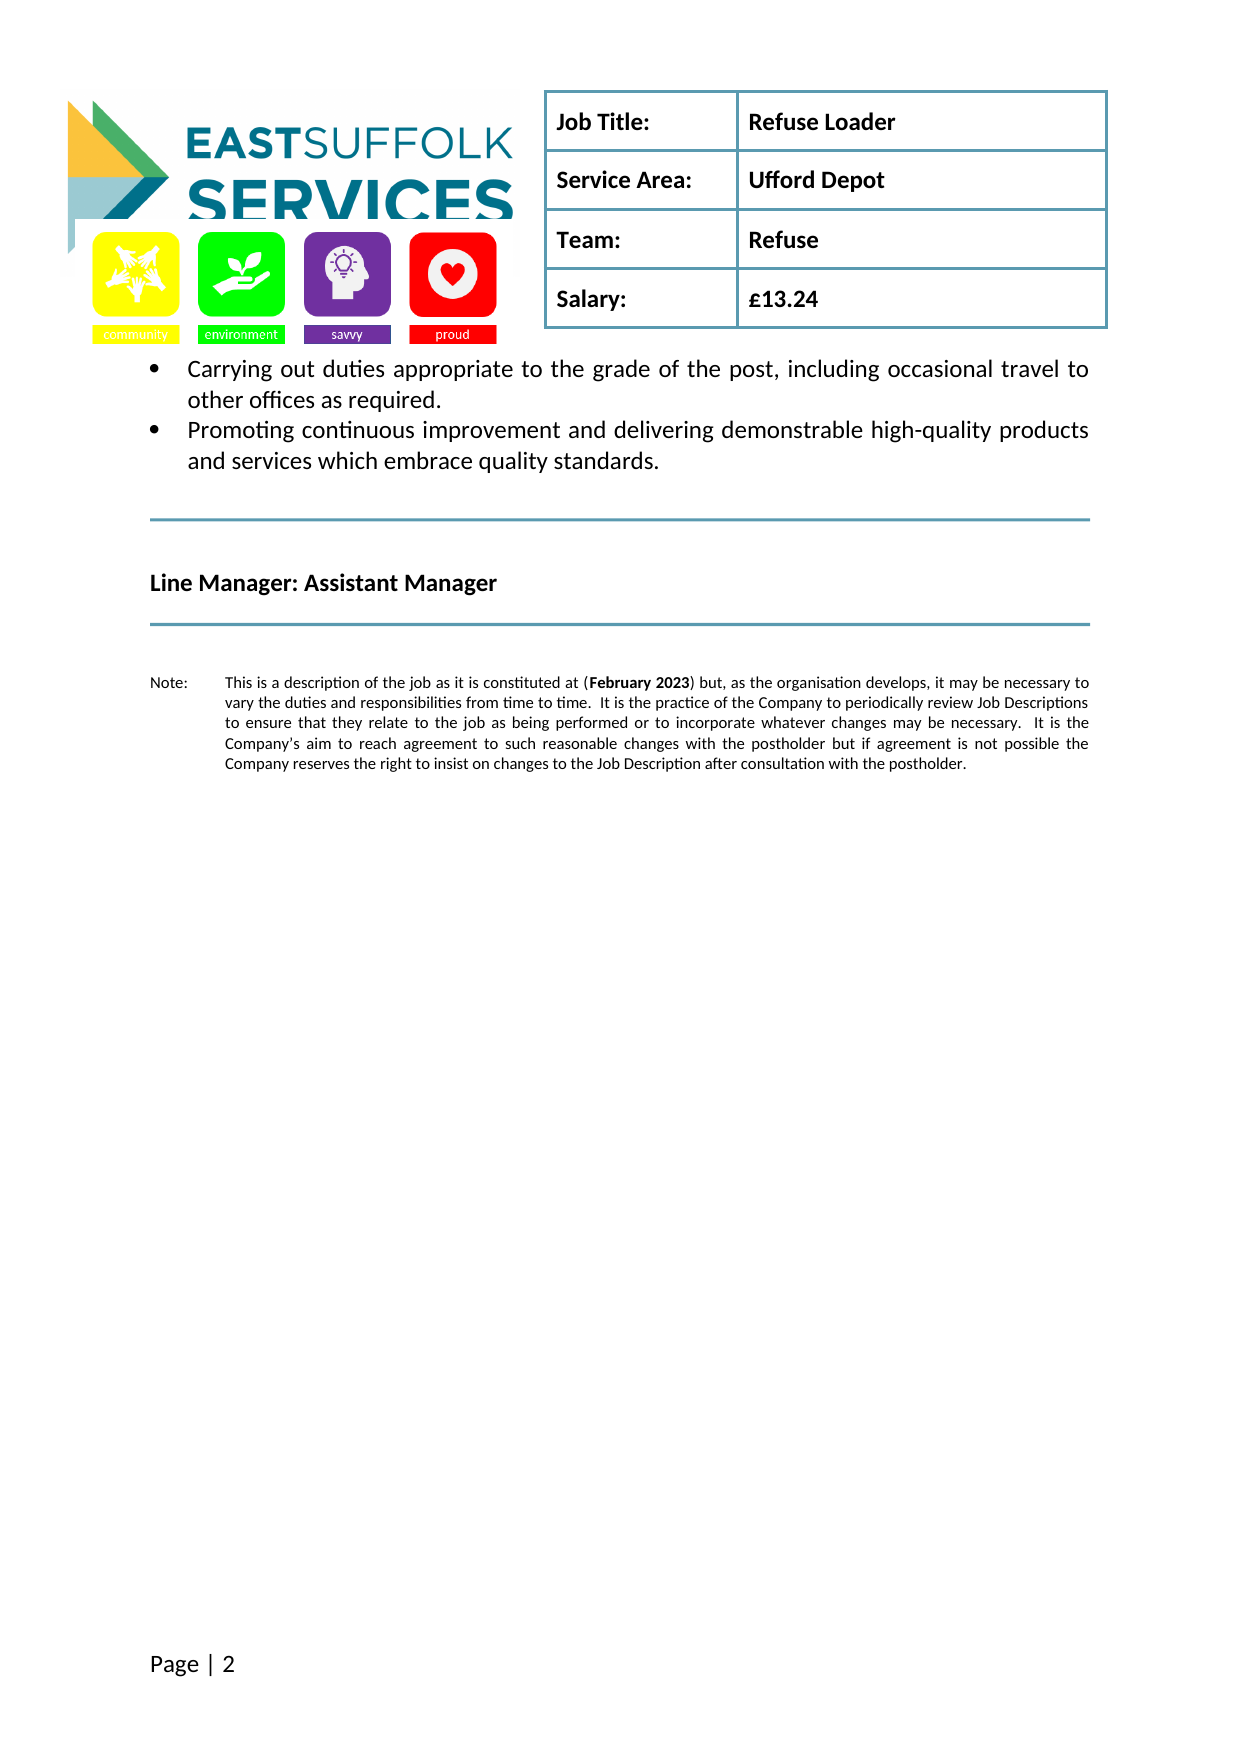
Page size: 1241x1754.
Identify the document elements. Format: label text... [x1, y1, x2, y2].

text Line Manager: Assistant Manager [150, 567, 1090, 598]
picture [60, 89, 521, 366]
list Carrying out duties appropriate to the grade of the post, including occasional travel to other offices as required. [150, 353, 1090, 414]
text Note: This is a description of the job as it is constituted at (February 2023) but, as the organisation develops, it may be necessary to vary the duties and responsibilities from time to time. It is the practice of the Company to periodically review Job Descriptions to ensure that they relate to the job as being performed or to incorporate whatever changes may be necessary. It is the Company’s aim to reach agreement to such reasonable changes with the postholder but if agreement is not possible the Company reserves the right to insist on changes to the Job Description after consultation with the postholder. [150, 672, 1090, 773]
list Promoting continuous improvement and delivering demonstrable high-quality products and services which embrace quality standards. [150, 414, 1090, 475]
